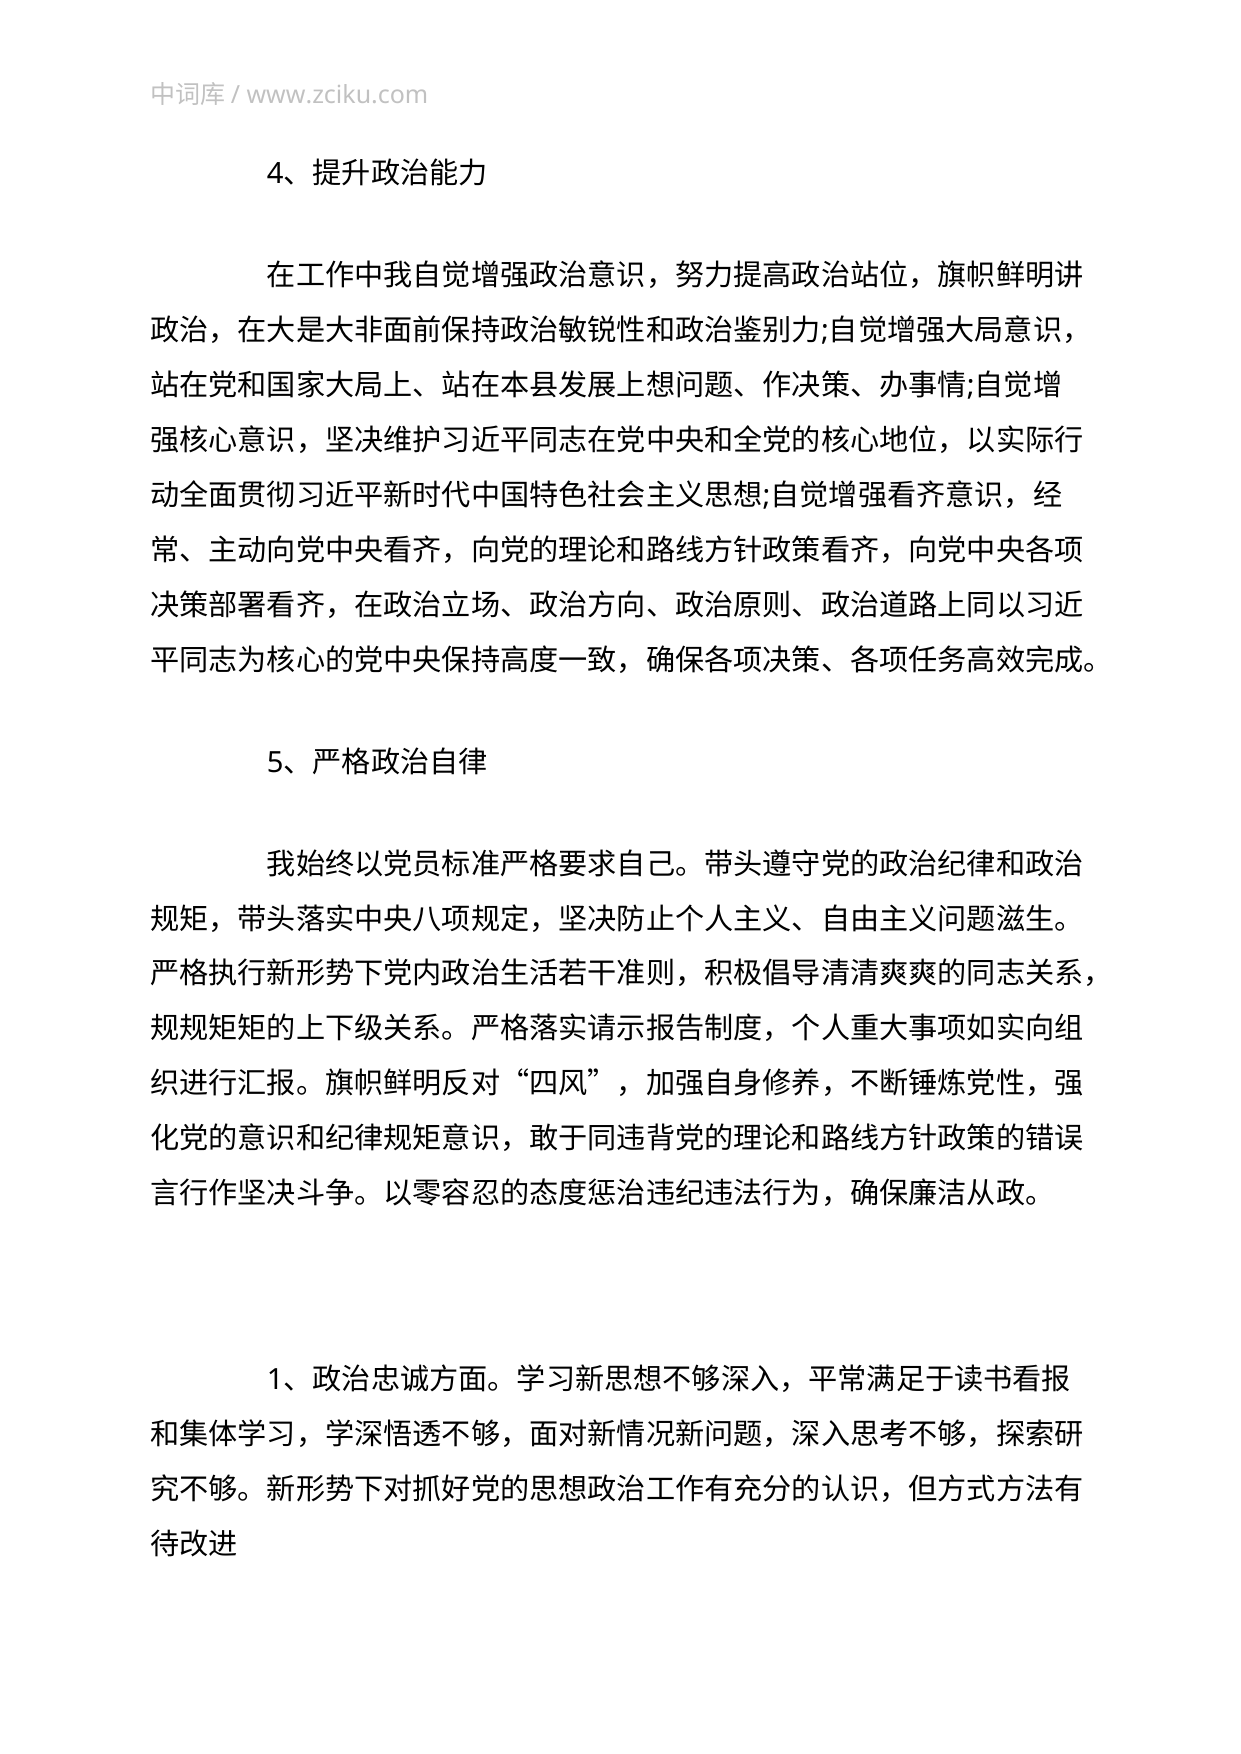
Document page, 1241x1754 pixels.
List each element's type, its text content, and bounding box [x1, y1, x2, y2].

text 5、严格政治自律 [150, 738, 1090, 781]
text 4、提升政治能力 [150, 150, 1090, 192]
text 1、政治忠诚方面。学习新思想不够深入，平常满足于读书看报和集体学习，学深悟透不够，面对新情况新问题，深入思考不够，探索研究不够。新形势下对抓好党的思想政治工作有充分的认识，但方式方法有待改进 [150, 1356, 1090, 1563]
text 我始终以党员标准严格要求自己。带头遵守党的政治纪律和政治规矩，带头落实中央八项规定，坚决防止个人主义、自由主义问题滋生。严格执行新形势下党内政治生活若干准则，积极倡导清清爽爽的同志关系，规规矩矩的上下级关系。严格落实请示报告制度，个人重大事项如实向组织进行汇报。旗帜鲜明反对“四风”，加强自身修养，不断锤炼党性，强化党的意识和纪律规矩意识，敢于同违背党的理论和路线方针政策的错误言行作坚决斗争。以零容忍的态度惩治违纪违法行为，确保廉洁从政。 [150, 840, 1090, 1212]
text 在工作中我自觉增强政治意识，努力提高政治站位，旗帜鲜明讲政治，在大是大非面前保持政治敏锐性和政治鉴别力;自觉增强大局意识，站在党和国家大局上、站在本县发展上想问题、作决策、办事情;自觉增强核心意识，坚决维护习近平同志在党中央和全党的核心地位，以实际行动全面贯彻习近平新时代中国特色社会主义思想;自觉增强看齐意识，经常、主动向党中央看齐，向党的理论和路线方针政策看齐，向党中央各项决策部署看齐，在政治立场、政治方向、政治原则、政治道路上同以习近平同志为核心的党中央保持高度一致，确保各项决策、各项任务高效完成。 [150, 252, 1090, 679]
